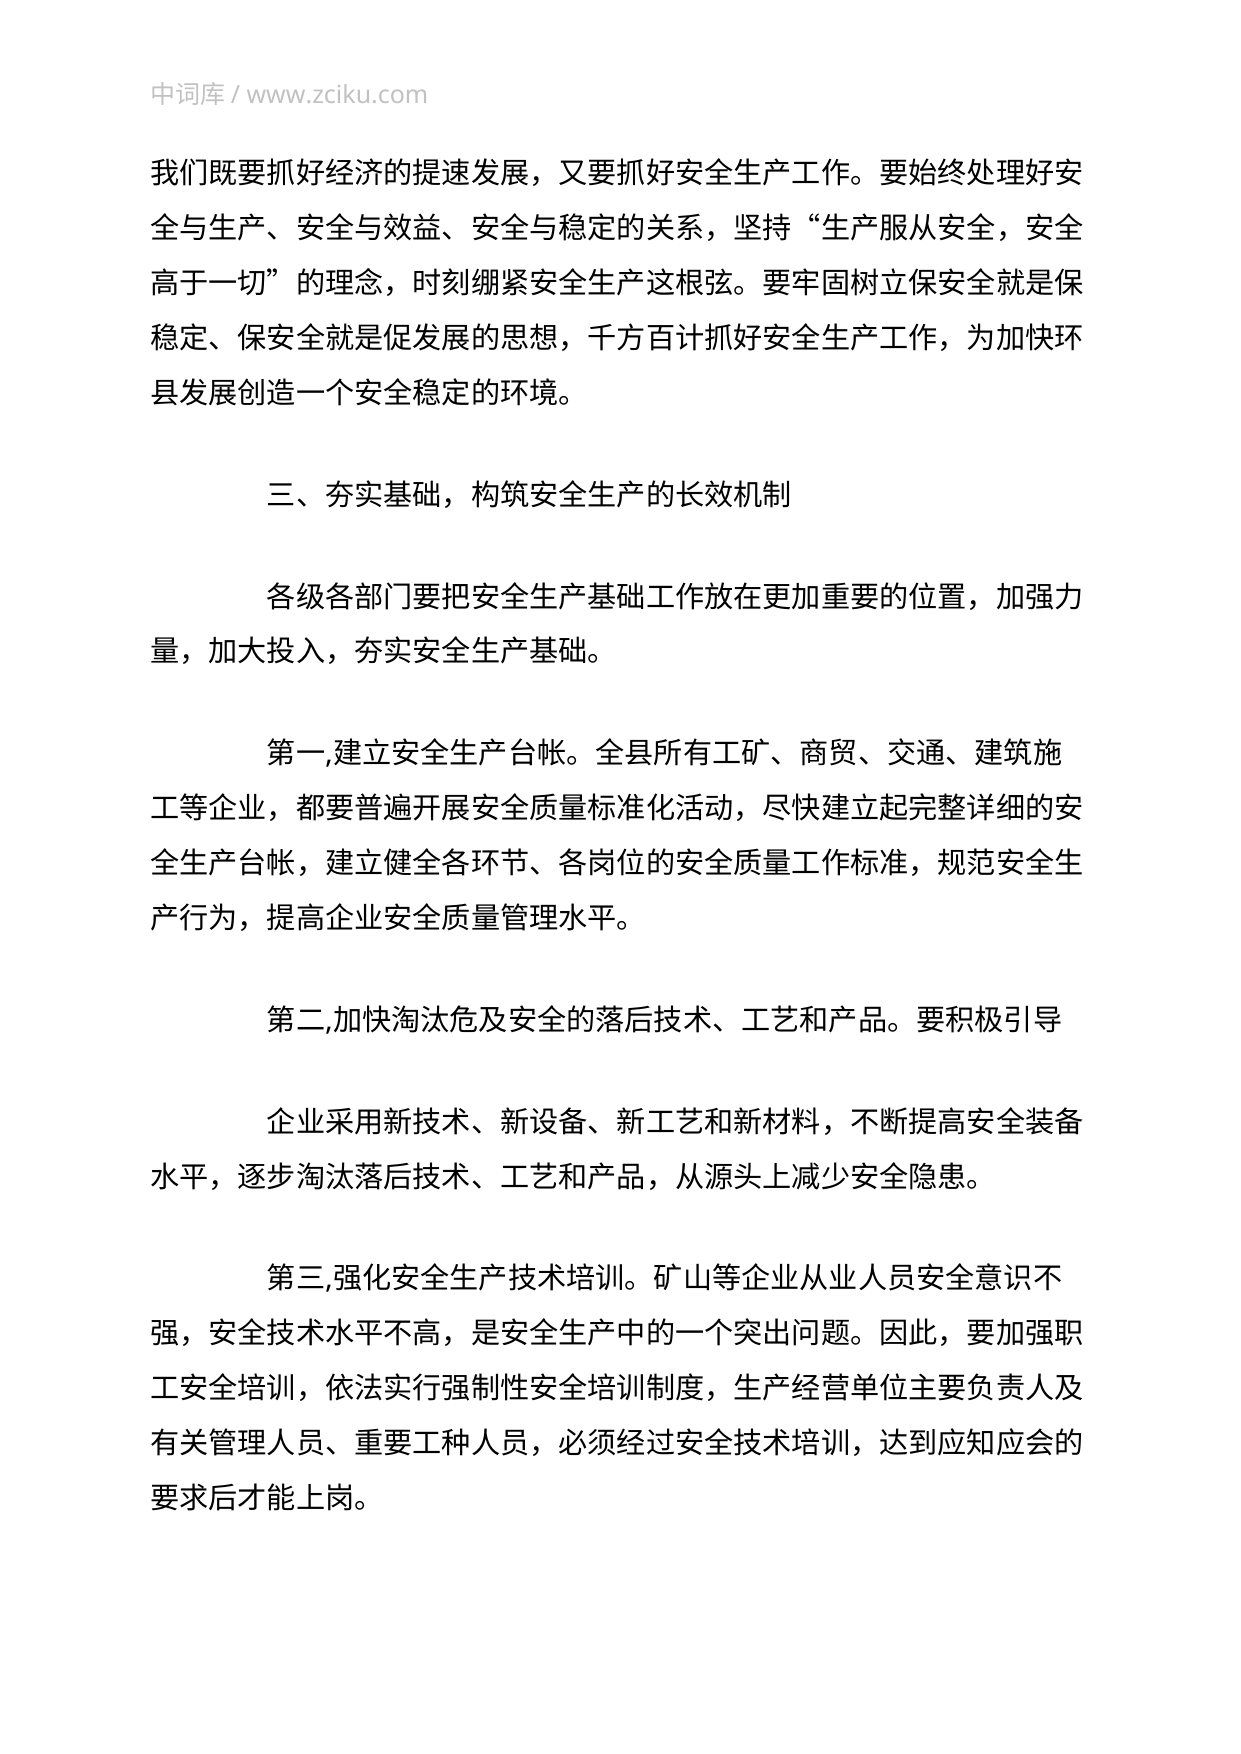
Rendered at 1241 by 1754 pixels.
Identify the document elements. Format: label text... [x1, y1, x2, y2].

text 企业采用新技术、新设备、新工艺和新材料，不断提高安全装备水平，逐步淘汰落后技术、工艺和产品，从源头上减少安全隐患。 [150, 1098, 1090, 1196]
text 第二,加快淘汰危及安全的落后技术、工艺和产品。要积极引导 [150, 996, 1090, 1039]
text 第一,建立安全生产台帐。全县所有工矿、商贸、交通、建筑施工等企业，都要普遍开展安全质量标准化活动，尽快建立起完整详细的安全生产台帐，建立健全各环节、各岗位的安全质量工作标准，规范安全生产行为，提高企业安全质量管理水平。 [150, 730, 1090, 937]
text 三、夯实基础，构筑安全生产的长效机制 [150, 471, 1090, 514]
text 各级各部门要把安全生产基础工作放在更加重要的位置，加强力量，加大投入，夯实安全生产基础。 [150, 573, 1090, 670]
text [150, 150, 1090, 412]
text 第三,强化安全生产技术培训。矿山等企业从业人员安全意识不强，安全技术水平不高，是安全生产中的一个突出问题。因此，要加强职工安全培训，依法实行强制性安全培训制度，生产经营单位主要负责人及有关管理人员、重要工种人员，必须经过安全技术培训，达到应知应会的要求后才能上岗。 [150, 1255, 1090, 1517]
